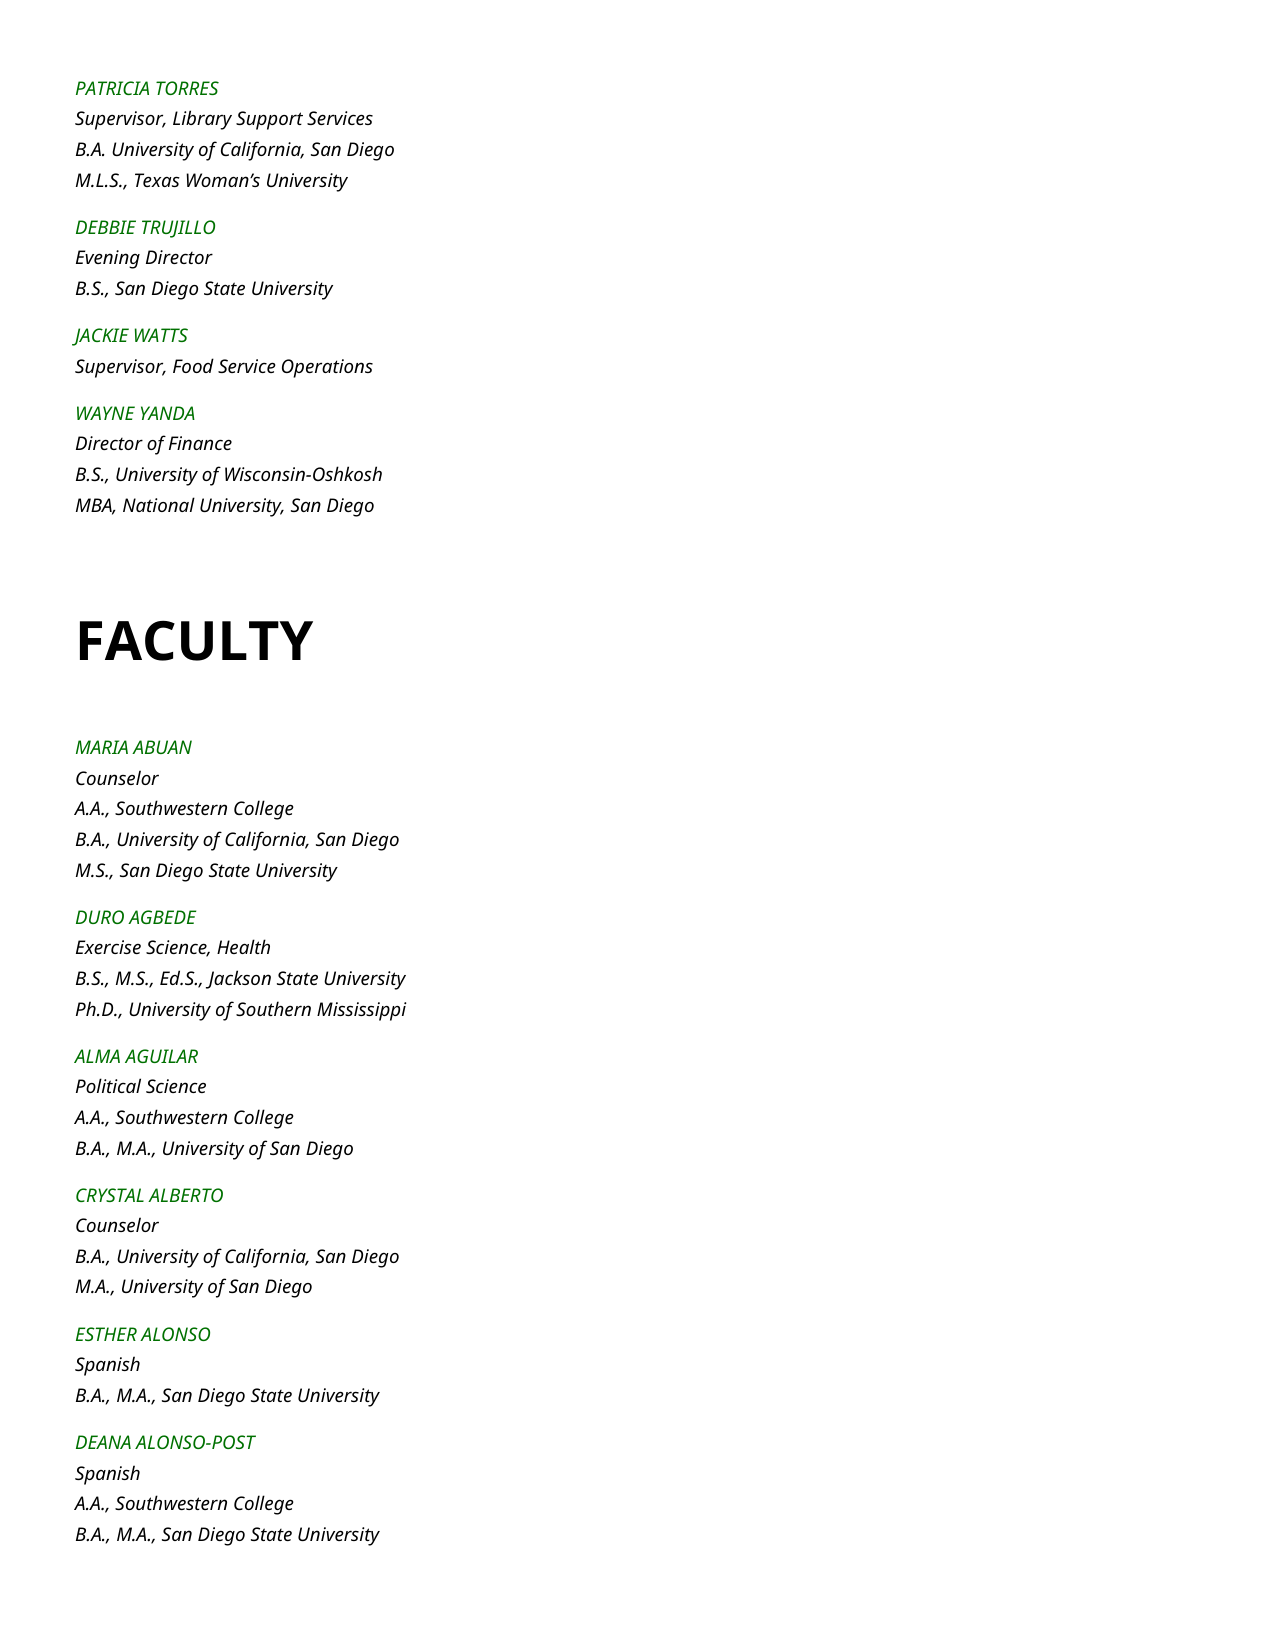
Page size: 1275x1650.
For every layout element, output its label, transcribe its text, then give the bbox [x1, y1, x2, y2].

text B.S., University of Wisconsin-Oshkosh [75, 461, 1200, 487]
text Duro Agbede [75, 904, 1200, 929]
text B.A., University of California, San Diego [75, 826, 1200, 852]
text B.A., University of California, San Diego [75, 1243, 1200, 1269]
text Deana Alonso-Post [75, 1429, 1200, 1455]
text Patricia Torres [75, 75, 1200, 101]
text Supervisor, Food Service Operations [75, 353, 1200, 378]
text B.A., M.A., University of San Diego [75, 1135, 1200, 1160]
text Director of Finance [75, 431, 1200, 456]
text Spanish [75, 1352, 1200, 1377]
text M.S., San Diego State University [75, 857, 1200, 882]
text Maria Abuan [75, 734, 1200, 760]
text Political Science [75, 1074, 1200, 1099]
text B.A., M.A., San Diego State University [75, 1521, 1200, 1547]
text M.L.S., Texas Woman’s University [75, 167, 1200, 192]
text Counselor [75, 1213, 1200, 1238]
text Crystal Alberto [75, 1182, 1200, 1207]
text A.A., Southwestern College [75, 1491, 1200, 1516]
text B.A., M.A., San Diego State University [75, 1382, 1200, 1408]
text A.A., Southwestern College [75, 796, 1200, 821]
text Debbie Trujillo [75, 214, 1200, 239]
text Ph.D., University of Southern Mississippi [75, 996, 1200, 1021]
text Exercise Science, Health [75, 935, 1200, 960]
text MBA, National University, San Diego [75, 492, 1200, 517]
text B.A. University of California, San Diego [75, 136, 1200, 162]
text Alma Aguilar [75, 1043, 1200, 1068]
text Counselor [75, 765, 1200, 791]
text B.S., San Diego State University [75, 275, 1200, 301]
text Jackie Watts [75, 322, 1200, 348]
text B.S., M.S., Ed.S., Jackson State University [75, 965, 1200, 991]
text Spanish [75, 1460, 1200, 1485]
text A.A., Southwestern College [75, 1104, 1200, 1130]
text Wayne Yanda [75, 400, 1200, 426]
text Esther Alonso [75, 1321, 1200, 1346]
text Supervisor, Library Support Services [75, 106, 1200, 131]
text Evening Director [75, 244, 1200, 270]
text Faculty [75, 602, 1200, 676]
text M.A., University of San Diego [75, 1274, 1200, 1299]
